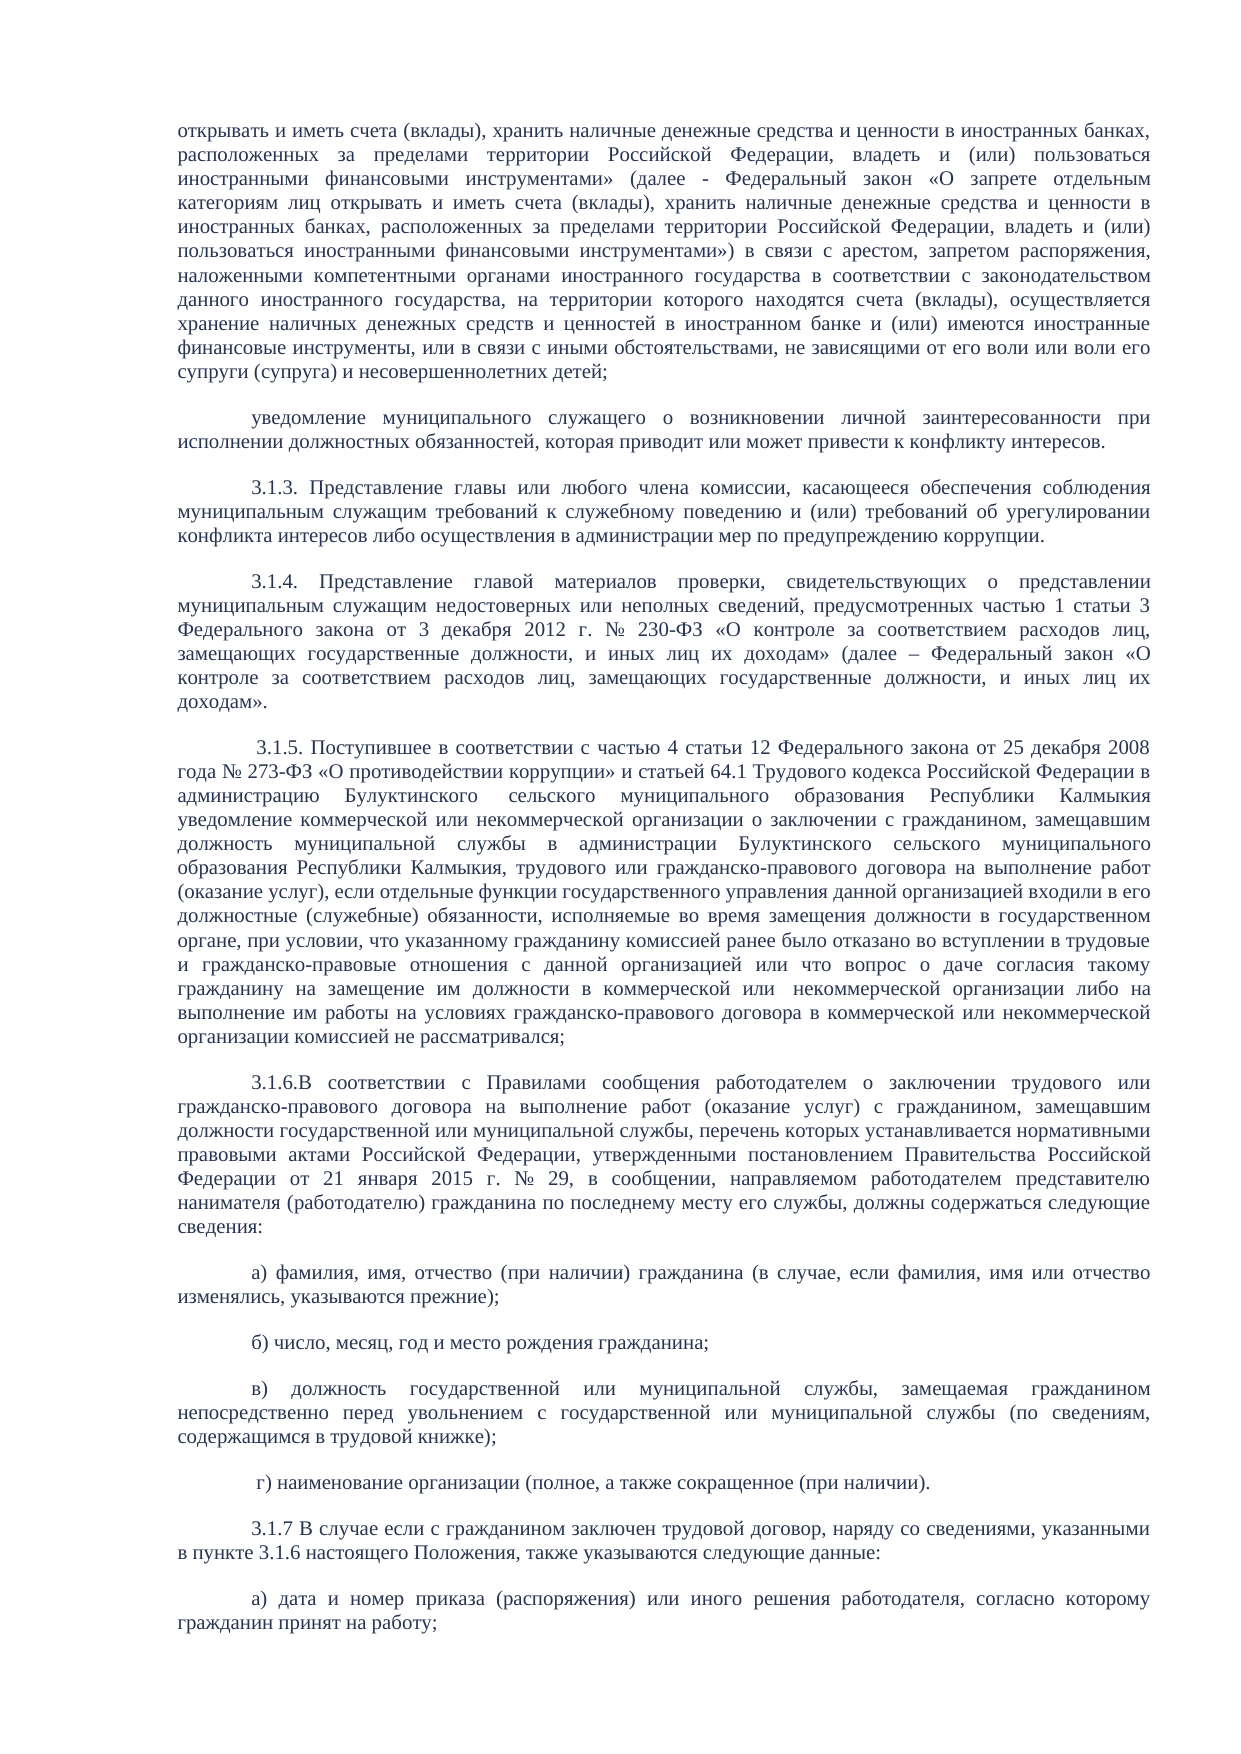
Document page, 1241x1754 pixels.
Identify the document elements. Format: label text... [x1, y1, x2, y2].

text а) фамилия, имя, отчество (при наличии) гражданина (в случае, если фамилия, имя или отчество изменялись, указываются прежние); [177, 1260, 1152, 1308]
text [177, 118, 1152, 383]
text уведомление муниципального служащего о возникновении личной заинтересованности при исполнении должностных обязанностей, которая приводит или может привести к конфликту интересов. [177, 405, 1152, 453]
text г) наименование организации (полное, а также сокращенное (при наличии). [177, 1470, 1152, 1494]
text 3.1.4. Представление главой материалов проверки, свидетельствующих о представлении муниципальным служащим недостоверных или неполных сведений, предусмотренных частью 1 статьи 3 Федерального закона от 3 декабря 2012 г. № 230-ФЗ «О контроле за соответствием расходов лиц, замещающих государственные должности, и иных лиц их доходам» (далее – Федеральный закон «О контроле за соответствием расходов лиц, замещающих государственные должности, и иных лиц их доходам». [177, 569, 1152, 713]
text 3.1.6.В соответствии с Правилами сообщения работодателем о заключении трудового или гражданско-правового договора на выполнение работ (оказание услуг) с гражданином, замещавшим должности государственной или муниципальной службы, перечень которых устанавливается нормативными правовыми актами Российской Федерации, утвержденными постановлением Правительства Российской Федерации от 21 января 2015 г. № 29, в сообщении, направляемом работодателем представителю нанимателя (работодателю) гражданина по последнему месту его службы, должны содержаться следующие сведения: [177, 1070, 1152, 1238]
text 3.1.3. Представление главы или любого члена комиссии, касающееся обеспечения соблюдения муниципальным служащим требований к служебному поведению и (или) требований об урегулировании конфликта интересов либо осуществления в администрации мер по предупреждению коррупции. [177, 475, 1152, 547]
text б) число, месяц, год и место рождения гражданина; [177, 1330, 1152, 1354]
text 3.1.7 В случае если с гражданином заключен трудовой договор, наряду со сведениями, указанными в пункте 3.1.6 настоящего Положения, также указываются следующие данные: [177, 1516, 1152, 1564]
text а) дата и номер приказа (распоряжения) или иного решения работодателя, согласно которому гражданин принят на работу; [177, 1586, 1152, 1634]
text 3.1.5. Поступившее в соответствии с частью 4 статьи 12 Федерального закона от 25 декабря 2008 года № 273-ФЗ «О противодействии коррупции» и статьей 64.1 Трудового кодекса Российской Федерации в администрацию Булуктинского сельского муниципального образования Республики Калмыкия уведомление коммерческой или некоммерческой организации о заключении с гражданином, замещавшим должность муниципальной службы в администрации Булуктинского сельского муниципального образования Республики Калмыкия, трудового или гражданско-правового договора на выполнение работ (оказание услуг), если отдельные функции государственного управления данной организацией входили в его должностные (служебные) обязанности, исполняемые во время замещения должности в государственном органе, при условии, что указанному гражданину комиссией ранее было отказано во вступлении в трудовые и гражданско-правовые отношения с данной организацией или что вопрос о даче согласия такому гражданину на замещение им должности в коммерческой или некоммерческой организации либо на выполнение им работы на условиях гражданско-правового договора в коммерческой или некоммерческой организации комиссией не рассматривался; [177, 735, 1152, 1048]
text в) должность государственной или муниципальной службы, замещаемая гражданином непосредственно перед увольнением с государственной или муниципальной службы (по сведениям, содержащимся в трудовой книжке); [177, 1376, 1152, 1448]
